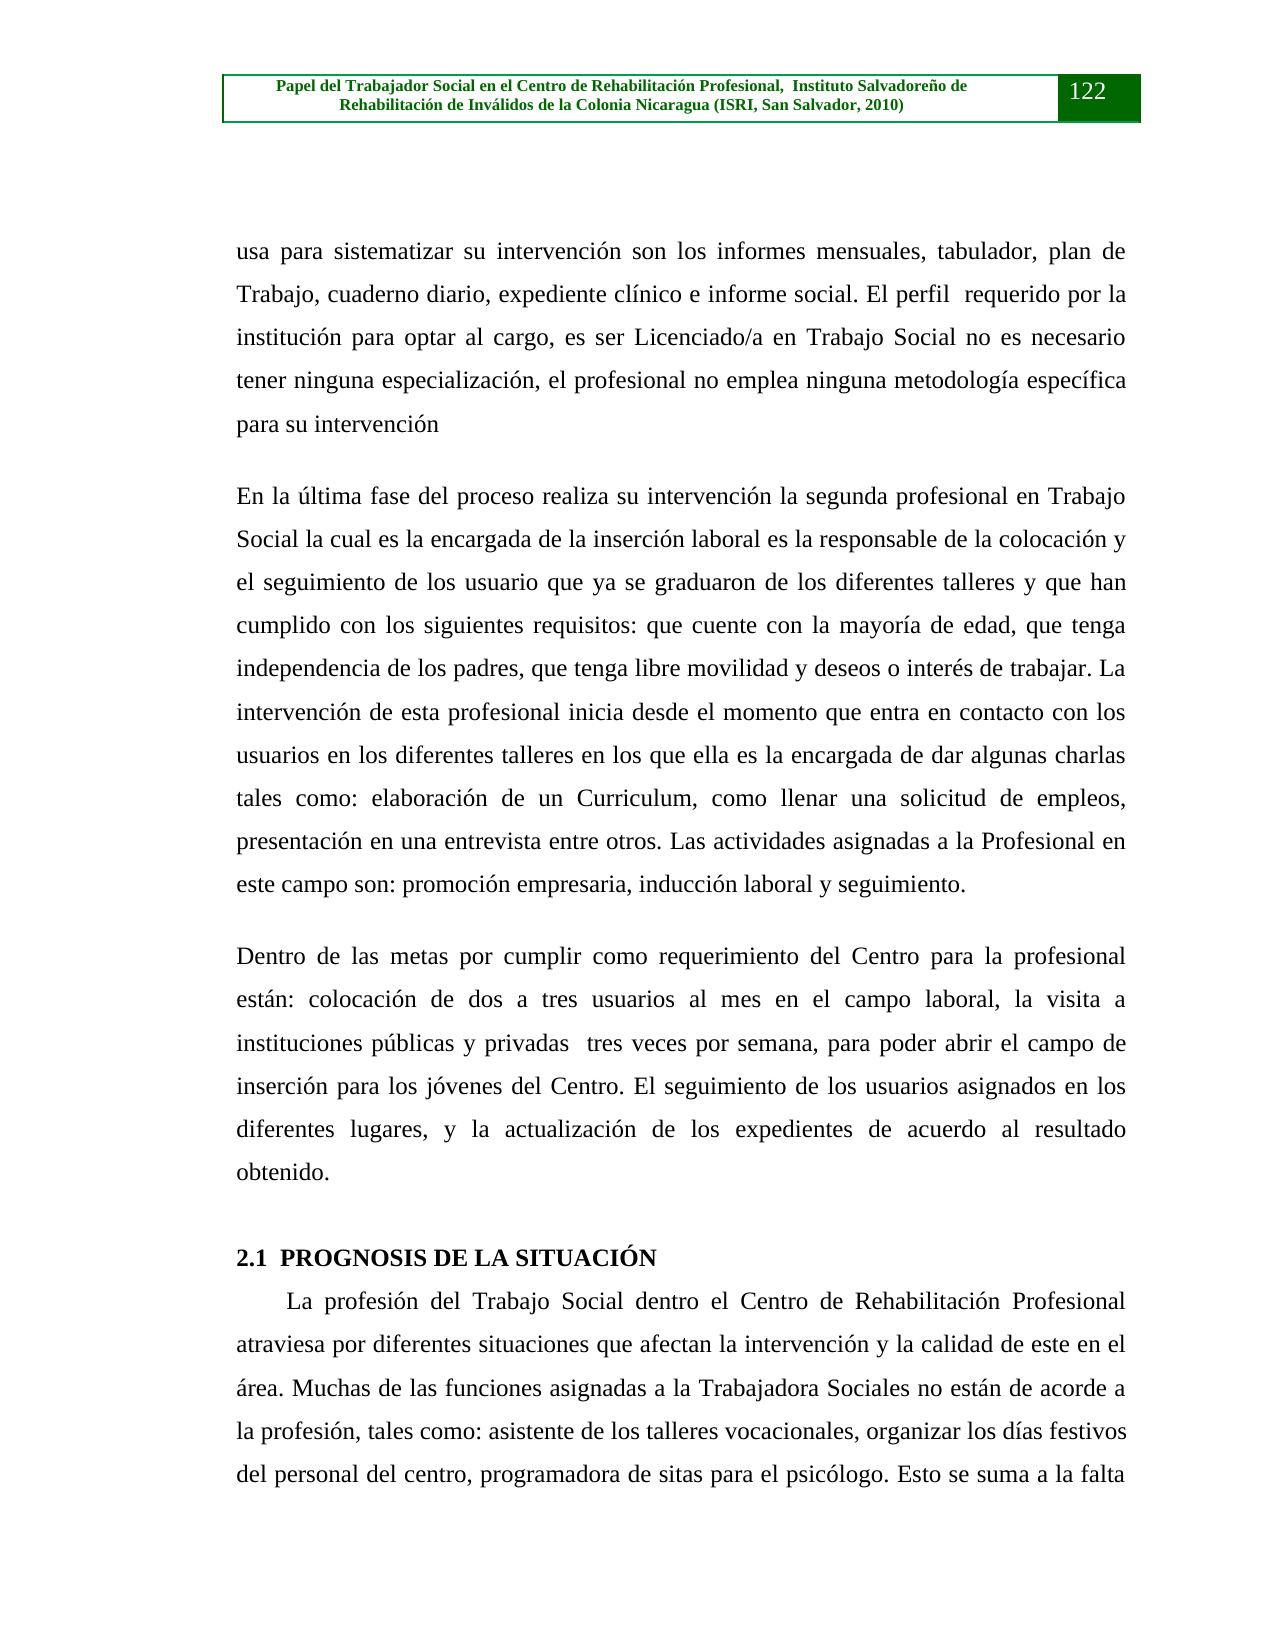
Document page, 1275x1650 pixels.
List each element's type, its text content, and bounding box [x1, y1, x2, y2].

text 2.1 PROGNOSIS DE [236, 1243, 1127, 1272]
text En la última fase del proceso realiza su intervención la segunda profesional en Trabajo Social la cual es la encargada de la inserción laboral es la responsable de la colocación y el seguimiento de los usuario que ya se graduaron de los diferentes talleres y que han cumplido con los siguientes requisitos: que cuente con la mayoría de edad, que tenga independencia de los padres, que tenga libre movilidad y deseos o interés de trabajar. La intervención de esta profesional inicia desde el momento que entra en contacto con los usuarios en los diferentes talleres en los que ella es la encargada de dar algunas charlas tales como: elaboración de un Curriculum, como llenar una solicitud de empleos, presentación en una entrevista entre otros. Las actividades asignadas a en este campo son: promoción empresaria, inducción laboral y seguimiento. [236, 481, 1127, 898]
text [236, 1286, 1127, 1488]
text Dentro de las metas por cumplir como requerimiento del Centro para la profesional están: colocación de dos a tres usuarios al mes en el campo laboral, la visita a instituciones públicas y privadas tres veces por semana, para poder abrir el campo de inserción para los jóvenes del Centro. El seguimiento de los usuarios asignados en los diferentes lugares, y la actualización de los expedientes de acuerdo al resultado obtenido. [236, 941, 1127, 1186]
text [236, 236, 1127, 437]
